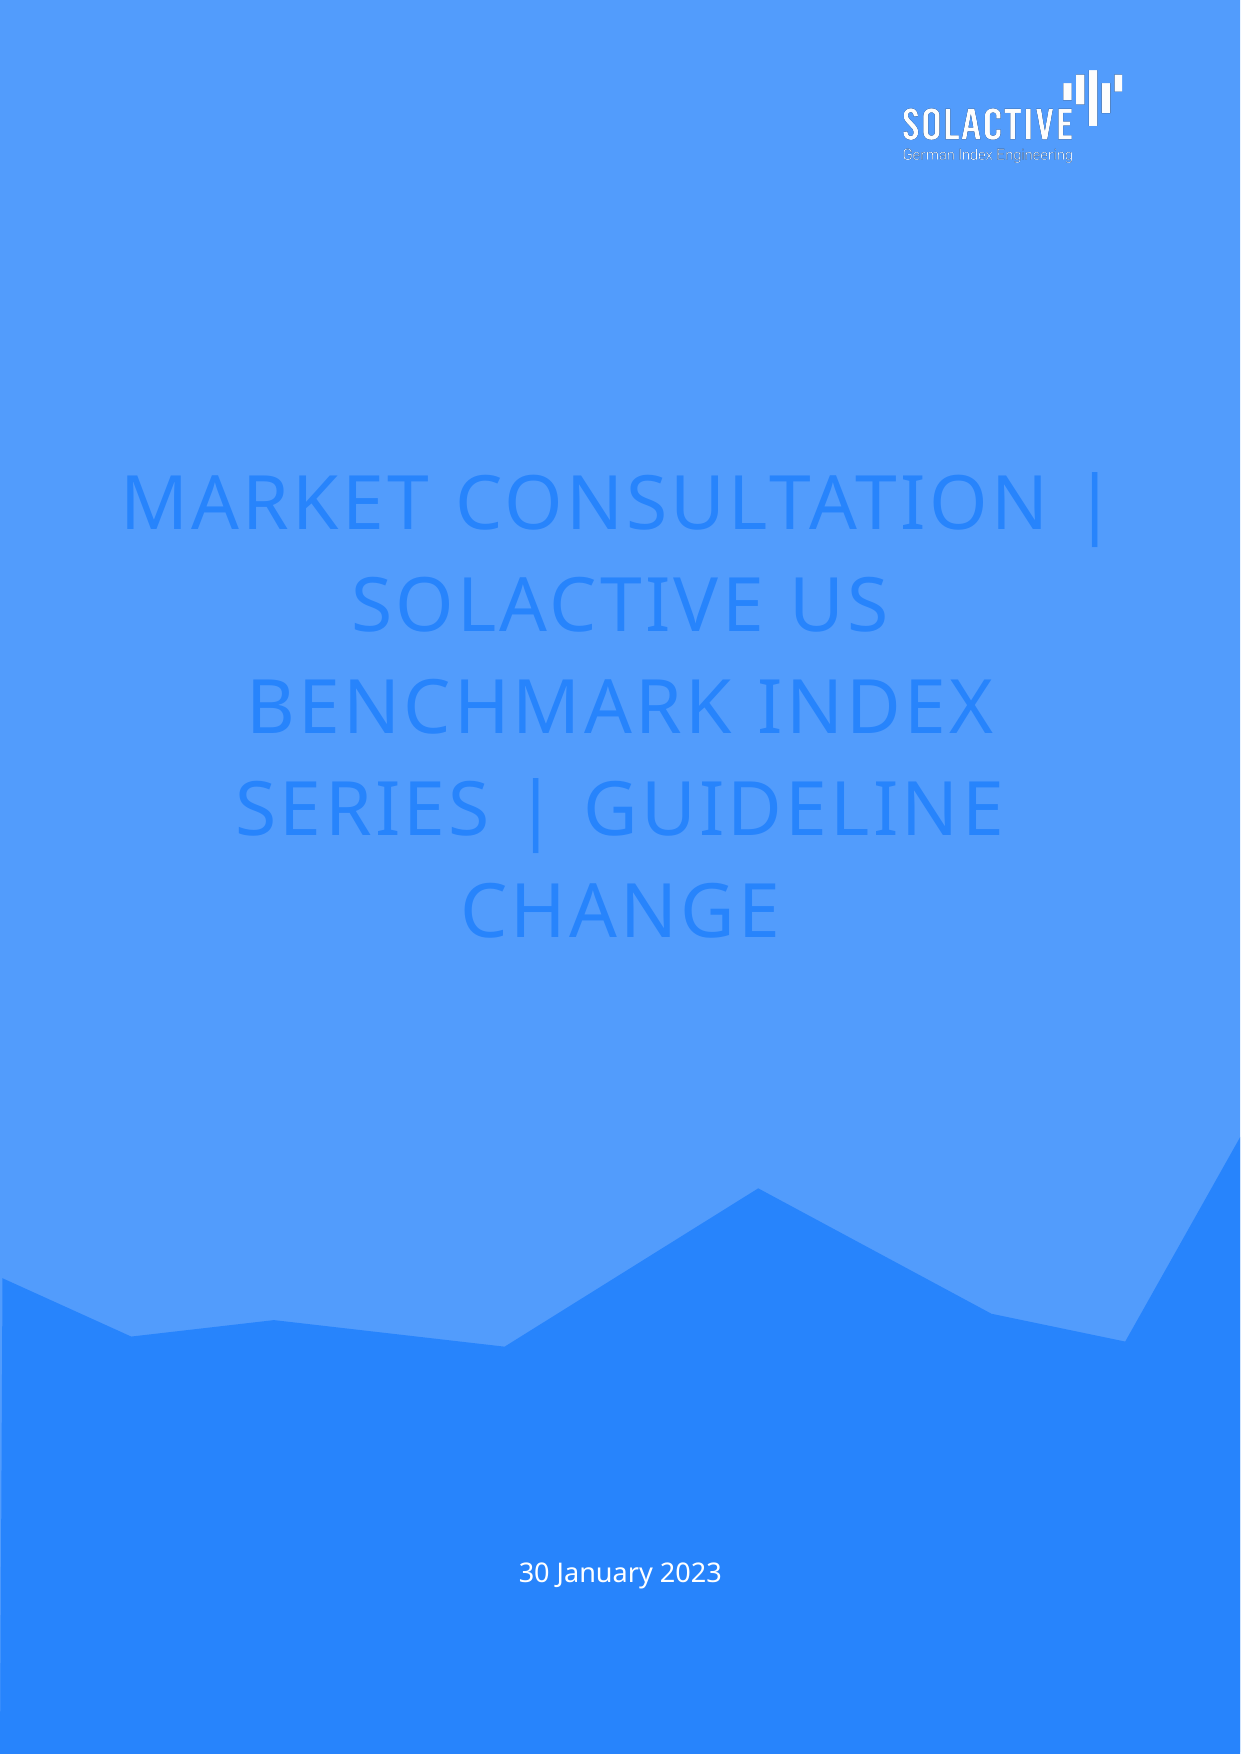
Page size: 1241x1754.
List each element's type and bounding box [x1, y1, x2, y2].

picture [903, 70, 1123, 163]
